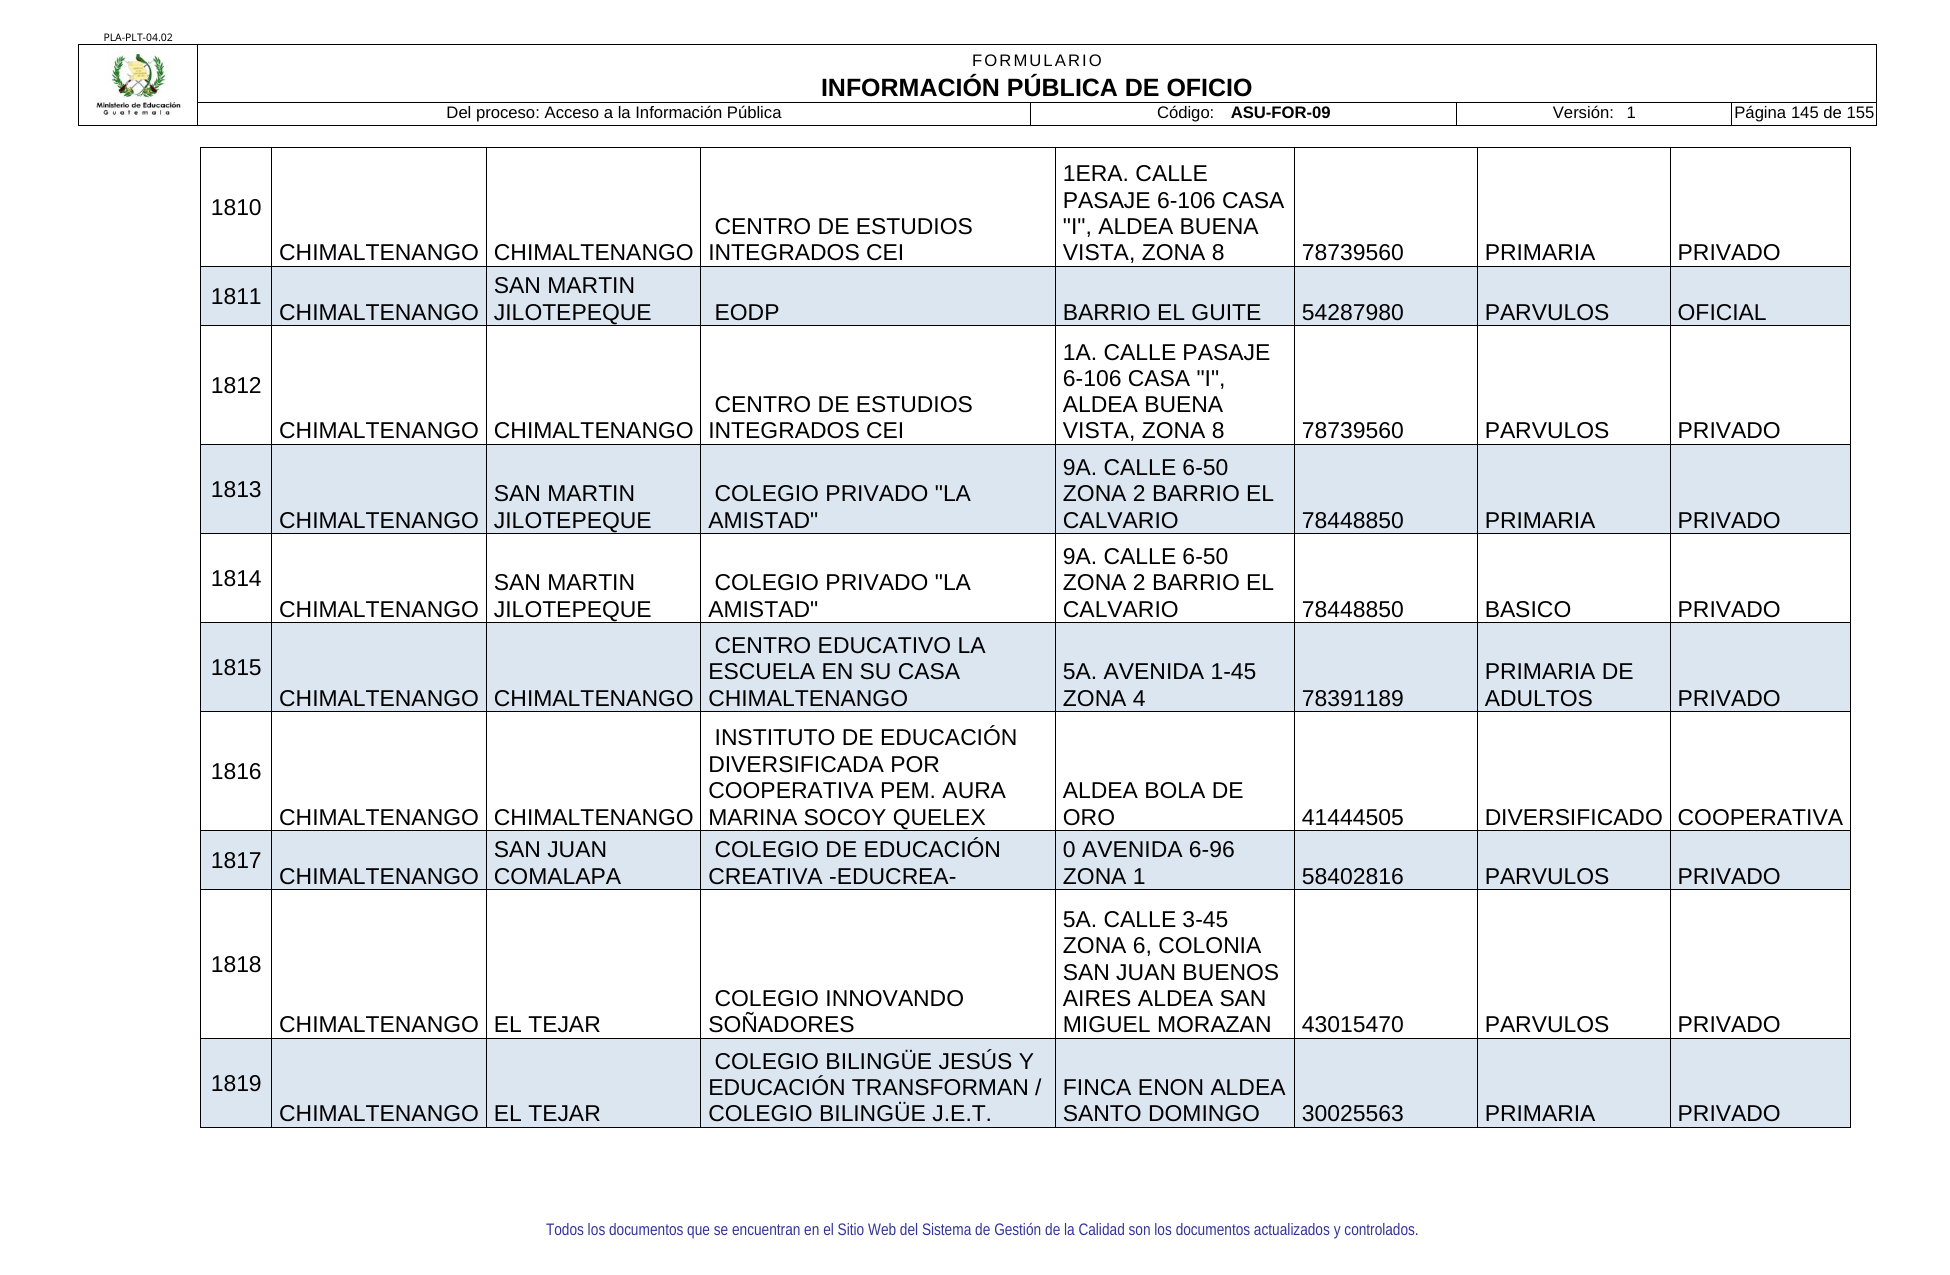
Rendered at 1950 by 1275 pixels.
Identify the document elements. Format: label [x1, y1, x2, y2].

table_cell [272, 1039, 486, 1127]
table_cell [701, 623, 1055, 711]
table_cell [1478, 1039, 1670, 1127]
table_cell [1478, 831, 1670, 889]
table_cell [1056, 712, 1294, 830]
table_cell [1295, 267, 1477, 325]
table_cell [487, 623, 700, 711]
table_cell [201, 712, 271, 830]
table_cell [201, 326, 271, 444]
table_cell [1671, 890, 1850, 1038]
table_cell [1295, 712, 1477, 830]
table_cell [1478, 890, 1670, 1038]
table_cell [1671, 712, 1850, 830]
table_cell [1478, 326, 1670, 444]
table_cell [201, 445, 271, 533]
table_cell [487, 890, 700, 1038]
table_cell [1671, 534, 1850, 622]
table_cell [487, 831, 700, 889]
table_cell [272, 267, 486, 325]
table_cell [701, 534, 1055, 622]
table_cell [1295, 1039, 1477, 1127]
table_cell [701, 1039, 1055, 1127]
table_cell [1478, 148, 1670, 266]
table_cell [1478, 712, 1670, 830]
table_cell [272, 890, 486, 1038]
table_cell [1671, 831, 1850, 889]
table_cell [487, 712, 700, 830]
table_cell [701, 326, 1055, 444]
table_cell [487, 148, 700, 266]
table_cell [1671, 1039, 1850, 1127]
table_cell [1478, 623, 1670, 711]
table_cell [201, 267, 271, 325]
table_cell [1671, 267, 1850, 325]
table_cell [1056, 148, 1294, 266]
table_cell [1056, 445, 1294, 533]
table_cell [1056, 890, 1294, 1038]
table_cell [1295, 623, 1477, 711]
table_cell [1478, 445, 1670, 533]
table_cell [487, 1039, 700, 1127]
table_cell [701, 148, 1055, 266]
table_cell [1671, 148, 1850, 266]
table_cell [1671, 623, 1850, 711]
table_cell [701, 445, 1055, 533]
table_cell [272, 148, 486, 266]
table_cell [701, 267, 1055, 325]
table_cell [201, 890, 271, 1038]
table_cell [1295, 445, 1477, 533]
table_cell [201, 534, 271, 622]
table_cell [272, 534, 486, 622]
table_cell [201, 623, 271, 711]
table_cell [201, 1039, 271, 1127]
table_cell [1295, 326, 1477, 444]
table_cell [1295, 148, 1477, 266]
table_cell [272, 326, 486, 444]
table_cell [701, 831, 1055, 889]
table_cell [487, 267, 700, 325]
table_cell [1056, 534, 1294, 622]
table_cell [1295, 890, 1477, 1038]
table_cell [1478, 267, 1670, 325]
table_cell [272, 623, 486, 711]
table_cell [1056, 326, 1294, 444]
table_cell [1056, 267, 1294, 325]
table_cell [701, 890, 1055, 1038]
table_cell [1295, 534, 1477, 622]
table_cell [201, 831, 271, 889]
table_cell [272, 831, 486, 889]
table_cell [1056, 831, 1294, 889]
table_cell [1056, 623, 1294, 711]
picture [95, 51, 181, 117]
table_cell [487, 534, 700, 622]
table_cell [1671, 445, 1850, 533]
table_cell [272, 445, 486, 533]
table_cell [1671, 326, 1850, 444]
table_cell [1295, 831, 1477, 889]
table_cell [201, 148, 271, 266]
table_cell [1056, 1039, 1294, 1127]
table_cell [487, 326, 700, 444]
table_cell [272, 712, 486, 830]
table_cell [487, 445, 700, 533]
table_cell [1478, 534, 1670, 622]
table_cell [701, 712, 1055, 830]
